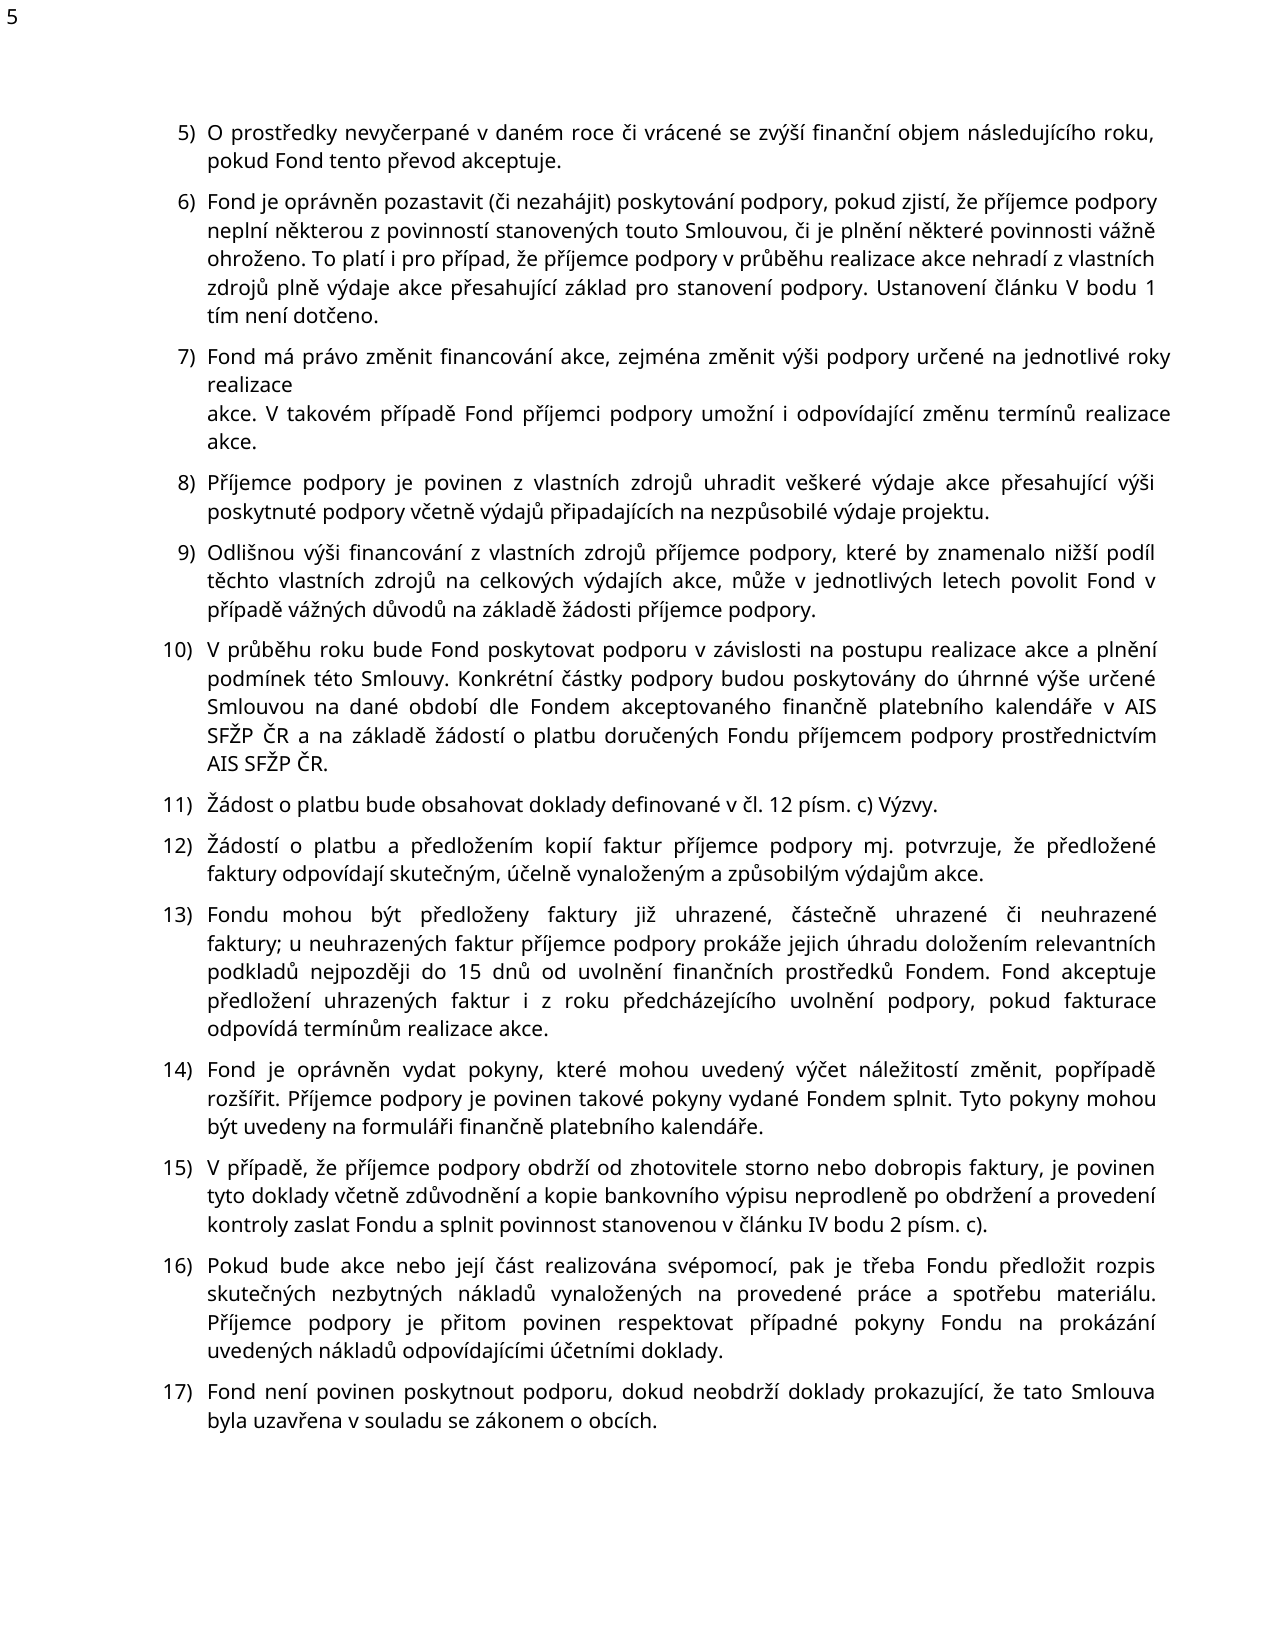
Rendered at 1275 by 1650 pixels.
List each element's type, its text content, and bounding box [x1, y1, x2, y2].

list V případě, že příjemce podpory obdrží od zhotovitele storno nebo dobropis faktury, je povinen tyto doklady včetně zdůvodnění a kopie bankovního výpisu neprodleně po obdržení a provedení kontroly zaslat Fondu a splnit povinnost stanovenou v článku IV bodu 2 písm. c). [162, 1153, 1157, 1238]
list Příjemce podpory je povinen z vlastních zdrojů uhradit veškeré výdaje akce přesahující výši poskytnuté podpory včetně výdajů připadajících na nezpůsobilé výdaje projektu. [177, 468, 1157, 525]
list Fond je oprávněn pozastavit (či nezahájit) poskytování podpory, pokud zjistí, že příjemce podpory neplní některou z povinností stanovených touto Smlouvou, či je plnění některé povinnosti vážně ohroženo. To platí i pro případ, že příjemce podpory v průběhu realizace akce nehradí z vlastních zdrojů plně výdaje akce přesahující základ pro stanovení podpory. Ustanovení článku V bodu 1 tím není dotčeno. [177, 187, 1157, 330]
list Fondu mohou být předloženy faktury již uhrazené, částečně uhrazené či neuhrazené faktury; u neuhrazených faktur příjemce podpory prokáže jejich úhradu doložením relevantních podkladů nejpozději do 15 dnů od uvolnění finančních prostředků Fondem. Fond akceptuje předložení uhrazených faktur i z roku předcházejícího uvolnění podpory, pokud fakturace odpovídá termínům realizace akce. [162, 901, 1157, 1043]
text akce. V takovém případě Fond příjemci podpory umožní i odpovídající změnu termínů realizace akce. [207, 399, 1171, 456]
list O prostředky nevyčerpané v daném roce či vrácené se zvýší finanční objem následujícího roku, pokud Fond tento převod akceptuje. [177, 118, 1156, 175]
list Žádost o platbu bude obsahovat doklady definované v čl. 12 písm. c) Výzvy. [162, 790, 1171, 819]
list Žádostí o platbu a předložením kopií faktur příjemce podpory mj. potvrzuje, že předložené faktury odpovídají skutečným, účelně vynaloženým a způsobilým výdajům akce. [162, 831, 1157, 888]
list Pokud bude akce nebo její část realizována svépomocí, pak je třeba Fondu předložit rozpis skutečných nezbytných nákladů vynaložených na provedené práce a spotřebu materiálu. Příjemce podpory je přitom povinen respektovat případné pokyny Fondu na prokázání uvedených nákladů odpovídajícími účetními doklady. [162, 1251, 1157, 1365]
list Fond má právo změnit financování akce, zejména změnit výši podpory určené na jednotlivé roky realizace [177, 342, 1171, 399]
list V průběhu roku bude Fond poskytovat podporu v závislosti na postupu realizace akce a plnění podmínek této Smlouvy. Konkrétní částky podpory budou poskytovány do úhrnné výše určené Smlouvou na dané období dle Fondem akceptovaného finančně platebního kalendáře v AIS SFŽP ČR a na základě žádostí o platbu doručených Fondu příjemcem podpory prostřednictvím AIS SFŽP ČR. [162, 636, 1157, 778]
list Fond je oprávněn vydat pokyny, které mohou uvedený výčet náležitostí změnit, popřípadě rozšířit. Příjemce podpory je povinen takové pokyny vydané Fondem splnit. Tyto pokyny mohou být uvedeny na formuláři finančně platebního kalendáře. [162, 1055, 1157, 1141]
list Fond není povinen poskytnout podporu, dokud neobdrží doklady prokazující, že tato Smlouva byla uzavřena v souladu se zákonem o obcích. [162, 1377, 1157, 1434]
list Odlišnou výši financování z vlastních zdrojů příjemce podpory, které by znamenalo nižší podíl těchto vlastních zdrojů na celkových výdajích akce, může v jednotlivých letech povolit Fond v případě vážných důvodů na základě žádosti příjemce podpory. [177, 538, 1157, 623]
